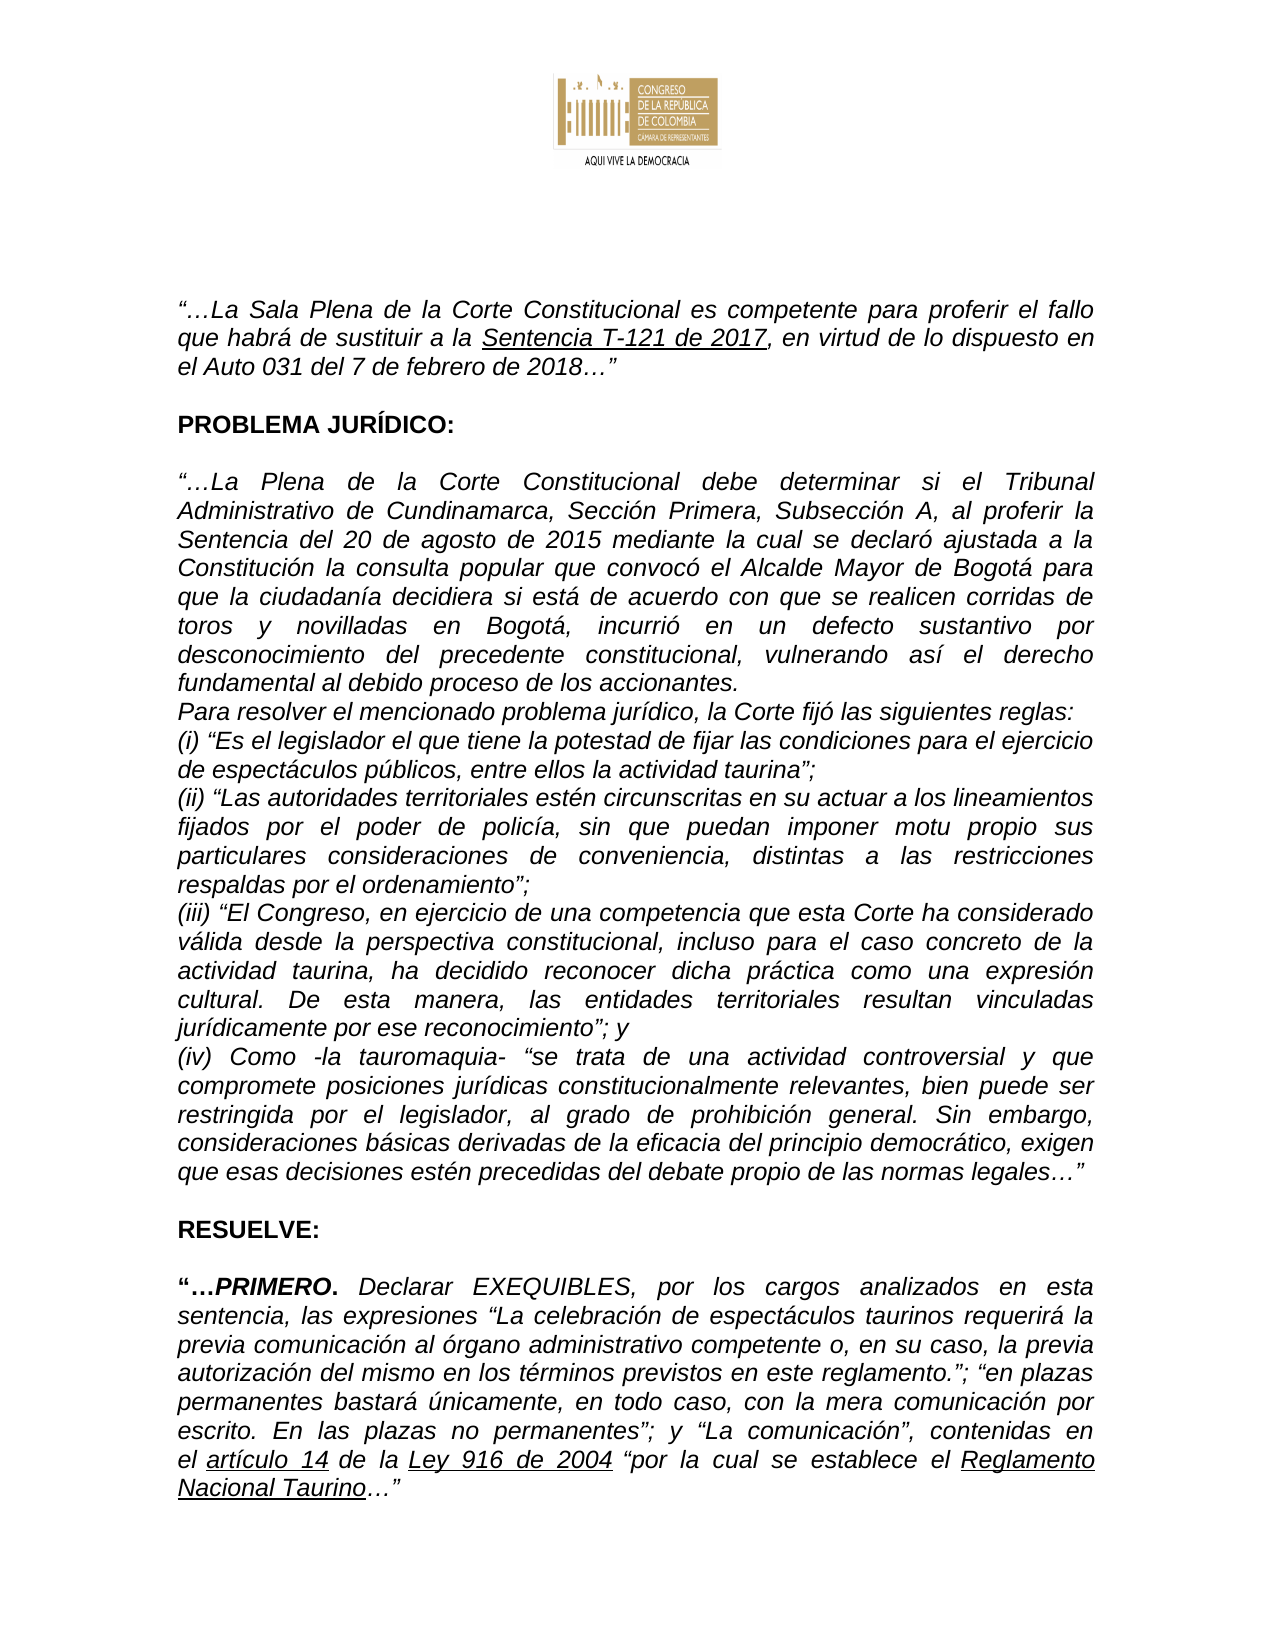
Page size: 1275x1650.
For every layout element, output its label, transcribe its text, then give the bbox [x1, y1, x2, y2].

text (iii) “El Congreso, en ejercicio de una competencia que esta Corte ha considerado válida desde la perspectiva constitucional, incluso para el caso concreto de la actividad taurina, ha decidido reconocer dicha práctica como una expresión cultural. De esta manera, las entidades territoriales resultan vinculadas jurídicamente por ese reconocimiento”; y [177, 898, 1098, 1042]
text RESUELVE: [177, 1214, 1098, 1243]
text (ii) “Las autoridades territoriales estén circunscritas en su actuar a los lineamientos fijados por el poder de policía, sin que puedan imponer motu propio sus particulares consideraciones de conveniencia, distintas a las restricciones respaldas por el ordenamiento”; [177, 783, 1098, 898]
picture [553, 73, 722, 169]
text “…PRIMERO. Declarar EXEQUIBLES, por los cargos analizados en esta sentencia, las expresiones “La celebración de espectáculos taurinos requerirá la previa comunicación al órgano administrativo competente o, en su caso, la previa autorización del mismo en los términos previstos en este reglamento.”; “en plazas permanentes bastará únicamente, en todo caso, con la mera comunicación por escrito. En las plazas no permanentes”; y “La comunicación”, contenidas en el artículo 14 de la Ley 916 de 2004 “por la cual se establece el Reglamento Nacional Taurino…” [177, 1272, 1098, 1502]
text “…La Sala Plena de la Corte Constitucional es competente para proferir el fallo que habrá de sustituir a la Sentencia T-121 de 2017, en virtud de lo dispuesto en el Auto 031 del 7 de febrero de 2018…” [177, 294, 1098, 381]
text Para resolver el mencionado problema jurídico, la Corte fijó las siguientes reglas: [177, 697, 1098, 726]
text (iv) Como -la tauromaquia- “se trata de una actividad controversial y que compromete posiciones jurídicas constitucionalmente relevantes, bien puede ser restringida por el legislador, al grado de prohibición general. Sin embargo, consideraciones básicas derivadas de la eficacia del principio democrático, exigen que esas decisiones estén precedidas del debate propio de las normas legales…” [177, 1042, 1098, 1186]
text “…La Plena de la Corte Constitucional debe determinar si el Tribunal Administrativo de Cundinamarca, Sección Primera, Subsección A, al proferir la Sentencia del 20 de agosto de 2015 mediante la cual se declaró ajustada a la Constitución la consulta popular que convocó el Alcalde Mayor de Bogotá para que la ciudadanía decidiera si está de acuerdo con que se realicen corridas de toros y novilladas en Bogotá, incurrió en un defecto sustantivo por desconocimiento del precedente constitucional, vulnerando así el derecho fundamental al debido proceso de los accionantes. [177, 467, 1098, 697]
text PROBLEMA JURÍDICO: [177, 409, 1098, 438]
text (i) “Es el legislador el que tiene la potestad de fijar las condiciones para el ejercicio de espectáculos públicos, entre ellos la actividad taurina”; [177, 726, 1098, 783]
